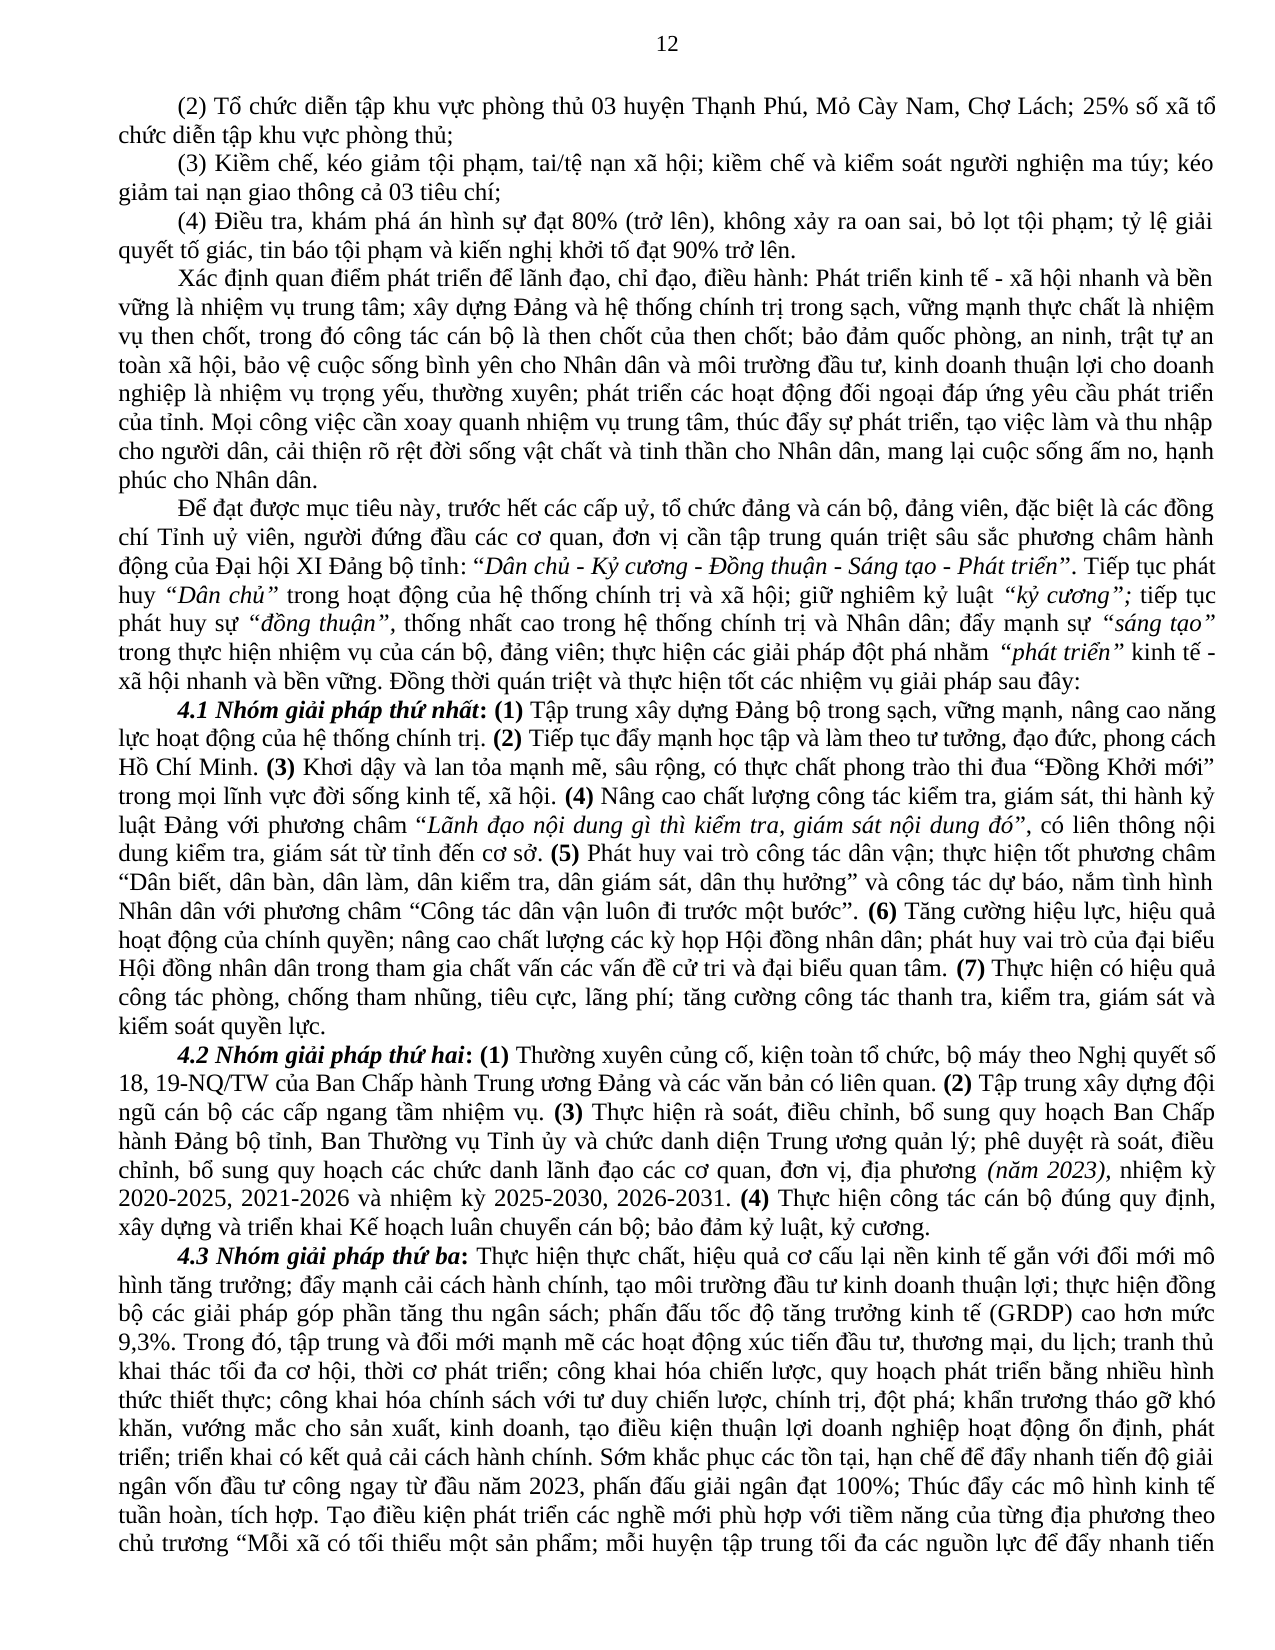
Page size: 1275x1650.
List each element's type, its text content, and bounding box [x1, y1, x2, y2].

text (4) Điều tra, khám phá án hình sự đạt 80% (trở lên), không xảy ra oan sai, bỏ lọt tội phạm; tỷ lệ giải quyết tố giác, tin báo tội phạm và kiến nghị khởi tố đạt 90% trở lên. [118, 206, 1216, 263]
text Xác định quan điểm phát triển để lãnh đạo, chỉ đạo, điều hành: Phát triển kinh tế - xã hội nhanh và bền vững là nhiệm vụ trung tâm; xây dựng Đảng và hệ thống chính trị trong sạch, vững mạnh thực chất là nhiệm vụ then chốt, trong đó công tác cán bộ là then chốt của then chốt; bảo đảm quốc phòng, an ninh, trật tự an toàn xã hội, bảo vệ cuộc sống bình yên cho Nhân dân và môi trường đầu tư, kinh doanh thuận lợi cho doanh nghiệp là nhiệm vụ trọng yếu, thường xuyên; phát triển các hoạt động đối ngoại đáp ứng yêu cầu phát triển của tỉnh. Mọi công việc cần xoay quanh nhiệm vụ trung tâm, thúc đẩy sự phát triển, tạo việc làm và thu nhập cho người dân, cải thiện rõ rệt đời sống vật chất và tinh thần cho Nhân dân, mang lại cuộc sống ấm no, hạnh phúc cho Nhân dân. [118, 263, 1216, 493]
text Để đạt được mục tiêu này, trước hết các cấp uỷ, tổ chức đảng và cán bộ, đảng viên, đặc biệt là các đồng chí Tỉnh uỷ viên, người đứng đầu các cơ quan, đơn vị cần tập trung quán triệt sâu sắc phương châm hành động của Đại hội XI Đảng bộ tỉnh: “Dân chủ - Kỷ cương - Đồng thuận - Sáng tạo - Phát triển”. Tiếp tục phát huy “Dân chủ” trong hoạt động của hệ thống chính trị và xã hội; giữ nghiêm kỷ luật “kỷ cương”; tiếp tục phát huy sự “đồng thuận”, thống nhất cao trong hệ thống chính trị và Nhân dân; đẩy mạnh sự “sáng tạo” trong thực hiện nhiệm vụ của cán bộ, đảng viên; thực hiện các giải pháp đột phá nhằm “phát triển” kinh tế - xã hội nhanh và bền vững. Đồng thời quán triệt và thực hiện tốt các nhiệm vụ giải pháp sau đây: [118, 493, 1216, 695]
text 4.2 Nhóm giải pháp thứ hai: (1) Thường xuyên củng cố, kiện toàn tổ chức, bộ máy theo Nghị quyết số 18, 19-NQ/TW của Ban Chấp hành Trung ương Đảng và các văn bản có liên quan. (2) Tập trung xây dựng đội ngũ cán bộ các cấp ngang tầm nhiệm vụ. (3) Thực hiện rà soát, điều chỉnh, bổ sung quy hoạch Ban Chấp hành Đảng bộ tỉnh, Ban Thường vụ Tỉnh ủy và chức danh diện Trung ương quản lý; phê duyệt rà soát, điều chỉnh, bổ sung quy hoạch các chức danh lãnh đạo các cơ quan, đơn vị, địa phương (năm 2023), nhiệm kỳ 2020-2025, 2021-2026 và nhiệm kỳ 2025-2030, 2026-2031. (4) Thực hiện công tác cán bộ đúng quy định, xây dựng và triển khai Kế hoạch luân chuyển cán bộ; bảo đảm kỷ luật, kỷ cương. [118, 1040, 1216, 1240]
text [117, 1240, 1217, 1585]
text (3) Kiềm chế, kéo giảm tội phạm, tai/tệ nạn xã hội; kiềm chế và kiểm soát người nghiện ma túy; kéo giảm tai nạn giao thông cả 03 tiêu chí; [118, 148, 1216, 206]
text 4.1 Nhóm giải pháp thứ nhất: (1) Tập trung xây dựng Đảng bộ trong sạch, vững mạnh, nâng cao năng lực hoạt động của hệ thống chính trị. (2) Tiếp tục đẩy mạnh học tập và làm theo tư tưởng, đạo đức, phong cách Hồ Chí Minh. (3) Khơi dậy và lan tỏa mạnh mẽ, sâu rộng, có thực chất phong trào thi đua “Đồng Khởi mới” trong mọi lĩnh vực đời sống kinh tế, xã hội. (4) Nâng cao chất lượng công tác kiểm tra, giám sát, thi hành kỷ luật Đảng với phương châm “Lãnh đạo nội dung gì thì kiểm tra, giám sát nội dung đó”, có liên thông nội dung kiểm tra, giám sát từ tỉnh đến cơ sở. (5) Phát huy vai trò công tác dân vận; thực hiện tốt phương châm “Dân biết, dân bàn, dân làm, dân kiểm tra, dân giám sát, dân thụ hưởng” và công tác dự báo, nắm tình hình Nhân dân với phương châm “Công tác dân vận luôn đi trước một bước”. (6) Tăng cường hiệu lực, hiệu quả hoạt động của chính quyền; nâng cao chất lượng các kỳ họp Hội đồng nhân dân; phát huy vai trò của đại biểu Hội đồng nhân dân trong tham gia chất vấn các vấn đề cử tri và đại biểu quan tâm. (7) Thực hiện có hiệu quả công tác phòng, chống tham nhũng, tiêu cực, lãng phí; tăng cường công tác thanh tra, kiểm tra, giám sát và kiểm soát quyền lực. [118, 695, 1216, 1040]
text (2) Tổ chức diễn tập khu vực phòng thủ 03 huyện Thạnh Phú, Mỏ Cày Nam, Chợ Lách; 25% số xã tổ chức diễn tập khu vực phòng thủ; [117, 90, 1217, 148]
